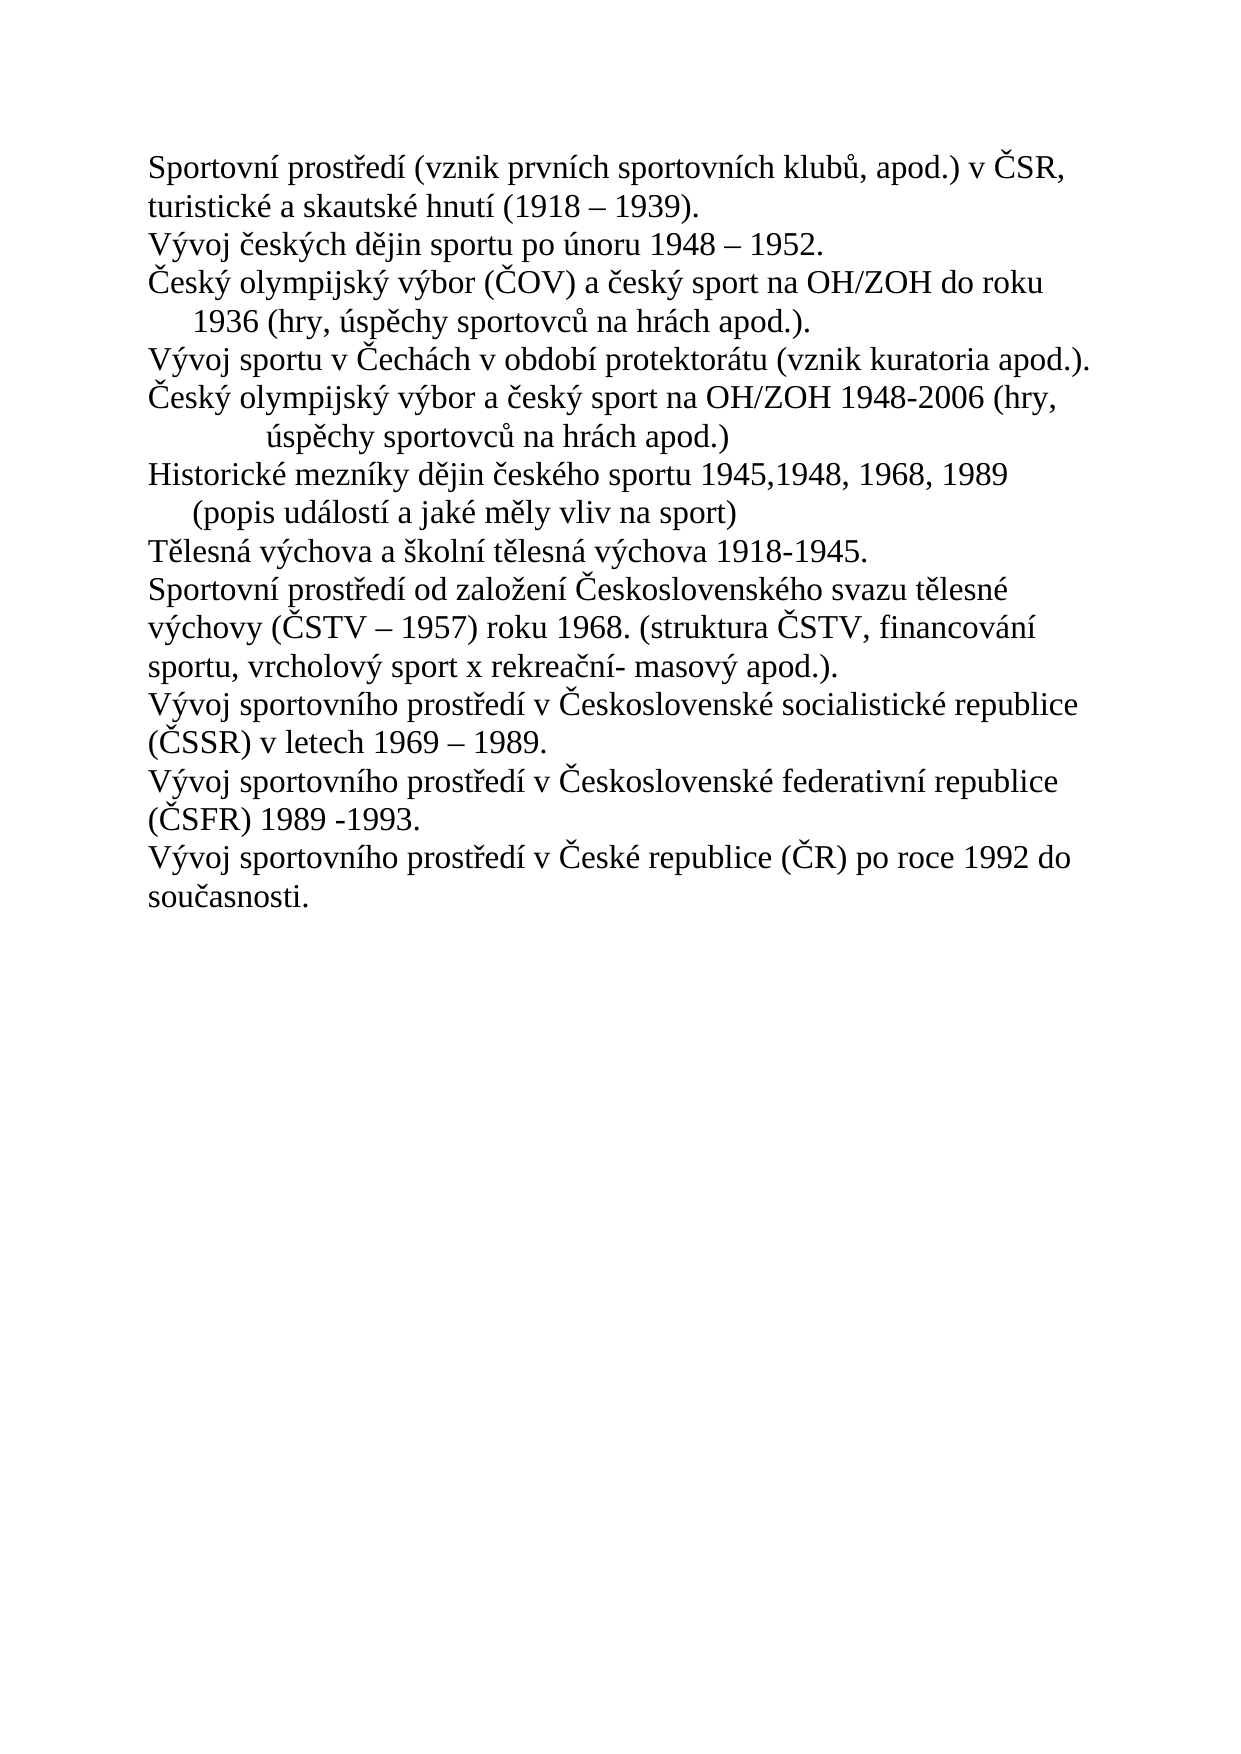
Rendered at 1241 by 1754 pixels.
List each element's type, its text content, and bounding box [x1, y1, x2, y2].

text Vývoj sportovního prostředí v České republice (ČR) po roce 1992 do současnosti. [148, 838, 1093, 914]
text Sportovní prostředí od založení Československého svazu tělesné výchovy (ČSTV – 1957) roku 1968. (struktura ČSTV, financování sportu, vrcholový sport x rekreační- masový apod.). [148, 569, 1093, 684]
text Vývoj sportu v Čechách v období protektorátu (vznik kuratoria apod.). [148, 339, 1093, 378]
text Vývoj českých dějin sportu po únoru 1948 – 1952. [148, 224, 1093, 263]
text Sportovní prostředí (vznik prvních sportovních klubů, apod.) v ČSR, turistické a skautské hnutí (1918 – 1939). [148, 148, 1093, 224]
text Tělesná výchova a školní tělesná výchova 1918-1945. [148, 531, 1093, 569]
text Český olympijský výbor a český sport na OH/ZOH 1948-2006 (hry, úspěchy sportovců na hrách apod.) [148, 378, 1093, 454]
text Historické mezníky dějin českého sportu 1945,1948, 1968, 1989 (popis událostí a jaké měly vliv na sport) [148, 454, 1093, 531]
text Vývoj sportovního prostředí v Československé federativní republice (ČSFR) 1989 -1993. [148, 761, 1093, 838]
text Vývoj sportovního prostředí v Československé socialistické republice (ČSSR) v letech 1969 – 1989. [148, 684, 1093, 761]
text Český olympijský výbor (ČOV) a český sport na OH/ZOH do roku 1936 (hry, úspěchy sportovců na hrách apod.). [148, 263, 1093, 339]
